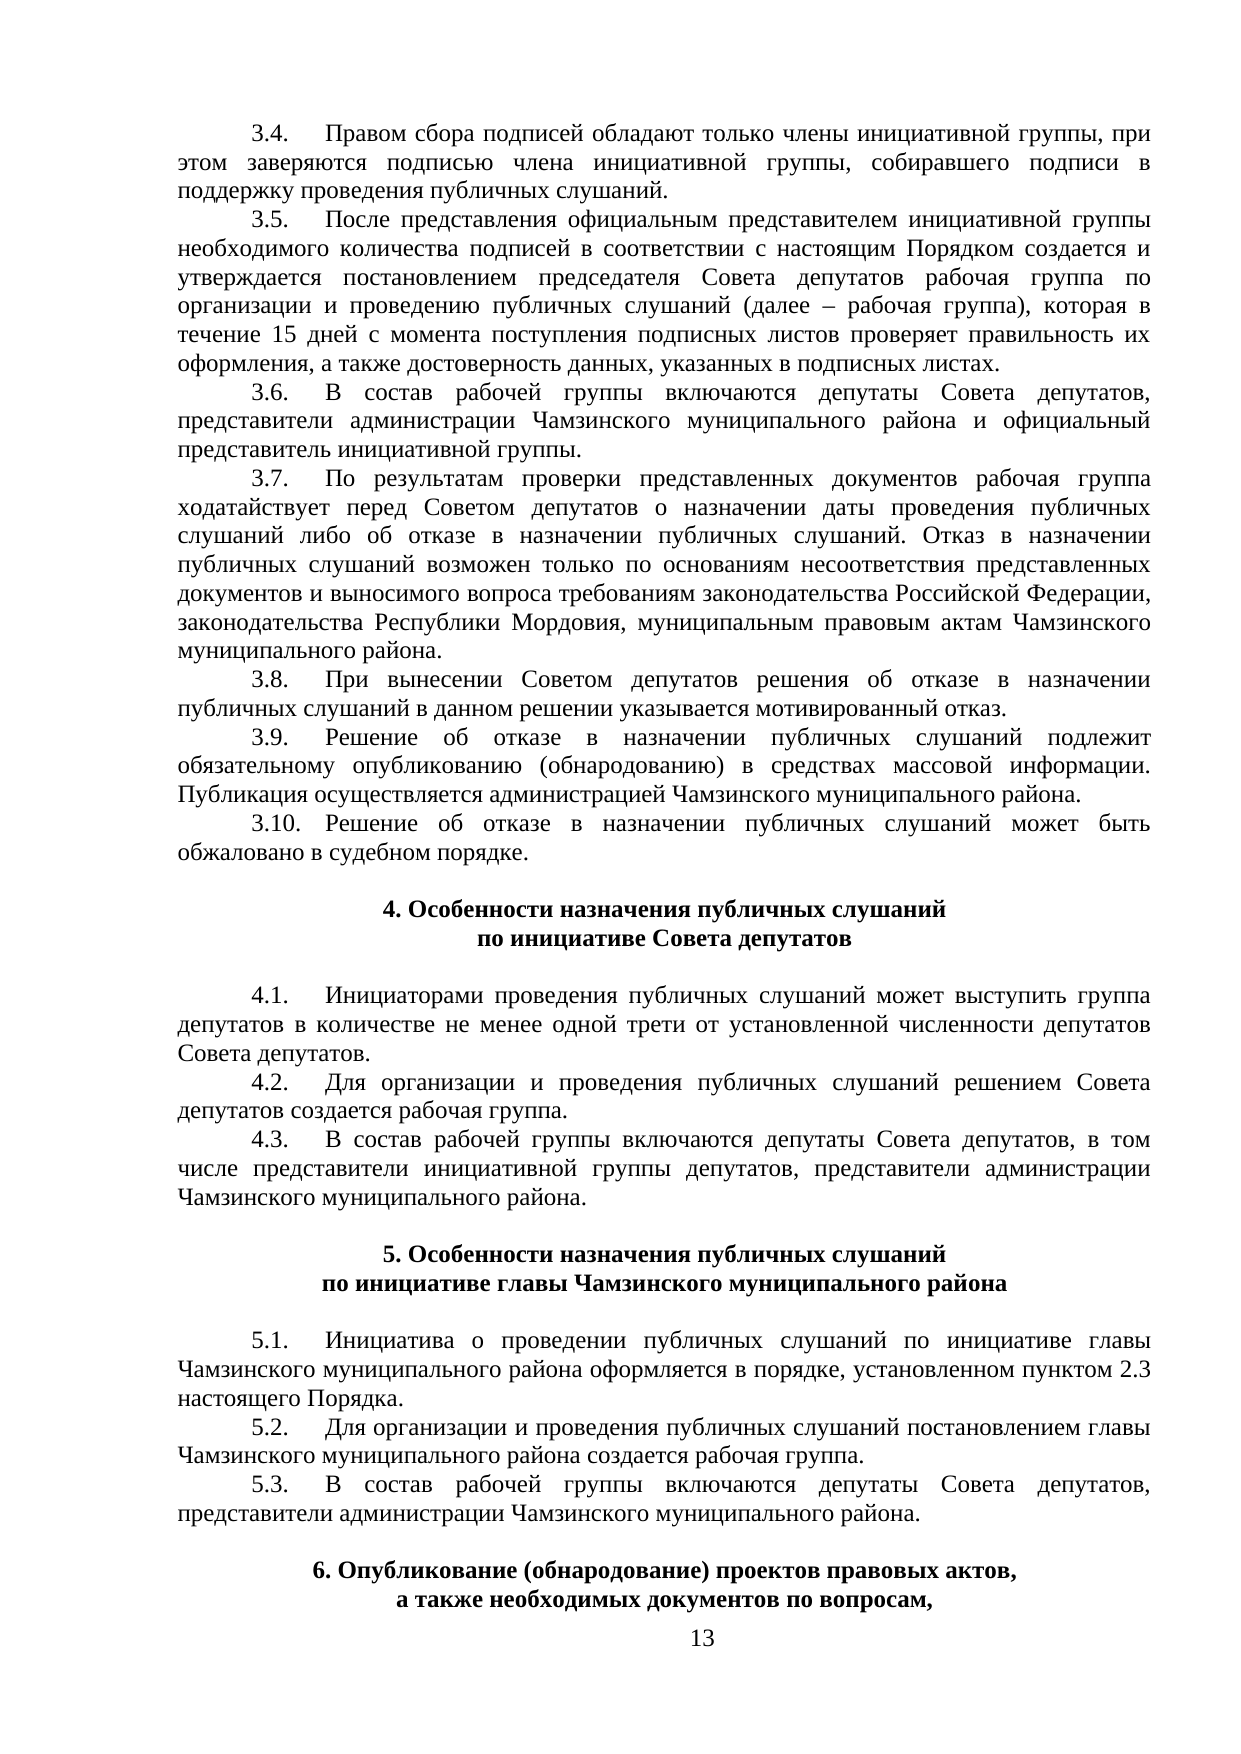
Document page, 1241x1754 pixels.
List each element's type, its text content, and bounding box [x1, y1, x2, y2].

list Решение об отказе в назначении публичных слушаний может быть обжаловано в судебном порядке. [177, 808, 1152, 866]
text 4. Особенности назначения публичных слушаний [177, 894, 1152, 923]
text по инициативе Совета депутатов [177, 923, 1152, 952]
list Инициаторами проведения публичных слушаний может выступить группа депутатов в количестве не менее одной трети от установленной численности депутатов Совета депутатов. [177, 981, 1152, 1067]
list Инициатива о проведении публичных слушаний по инициативе главы Чамзинского муниципального района оформляется в порядке, установленном пунктом 2.3 настоящего Порядка. [177, 1326, 1152, 1412]
list Для организации и проведения публичных слушаний решением Совета депутатов создается рабочая группа. [177, 1067, 1152, 1124]
list По результатам проверки представленных документов рабочая группа ходатайствует перед Советом депутатов о назначении даты проведения публичных слушаний либо об отказе в назначении публичных слушаний. Отказ в назначении публичных слушаний возможен только по основаниям несоответствия представленных документов и выносимого вопроса требованиям законодательства Российской Федерации, законодательства Республики Мордовия, муниципальным правовым актам Чамзинского муниципального района. [177, 463, 1152, 664]
text а также необходимых документов по вопросам, [177, 1584, 1152, 1613]
list В состав рабочей группы включаются депутаты Совета депутатов, представители администрации Чамзинского муниципального района. [177, 1469, 1152, 1527]
list В состав рабочей группы включаются депутаты Совета депутатов, в том числе представители инициативной группы депутатов, представители администрации Чамзинского муниципального района. [177, 1124, 1152, 1211]
list При вынесении Советом депутатов решения об отказе в назначении публичных слушаний в данном решении указывается мотивированный отказ. [177, 664, 1152, 722]
list Решение об отказе в назначении публичных слушаний подлежит обязательному опубликованию (обнародованию) в средствах массовой информации. Публикация осуществляется администрацией Чамзинского муниципального района. [177, 722, 1152, 808]
list После представления официальным представителем инициативной группы необходимого количества подписей в соответствии с настоящим Порядком создается и утверждается постановлением председателя Совета депутатов рабочая группа по организации и проведению публичных слушаний (далее – рабочая группа), которая в течение 15 дней с момента поступления подписных листов проверяет правильность их оформления, а также достоверность данных, указанных в подписных листах. [177, 204, 1152, 377]
list В состав рабочей группы включаются депутаты Совета депутатов, представители администрации Чамзинского муниципального района и официальный представитель инициативной группы. [177, 377, 1152, 463]
list Правом сбора подписей обладают только члены инициативной группы, при этом заверяются подписью члена инициативной группы, собиравшего подписи в поддержку проведения публичных слушаний. [177, 118, 1152, 204]
text 5. Особенности назначения публичных слушаний [177, 1239, 1152, 1268]
text по инициативе главы Чамзинского муниципального района [177, 1268, 1152, 1297]
list Для организации и проведения публичных слушаний постановлением главы Чамзинского муниципального района создается рабочая группа. [177, 1412, 1152, 1469]
text 6. Опубликование (обнародование) проектов правовых актов, [177, 1556, 1152, 1584]
